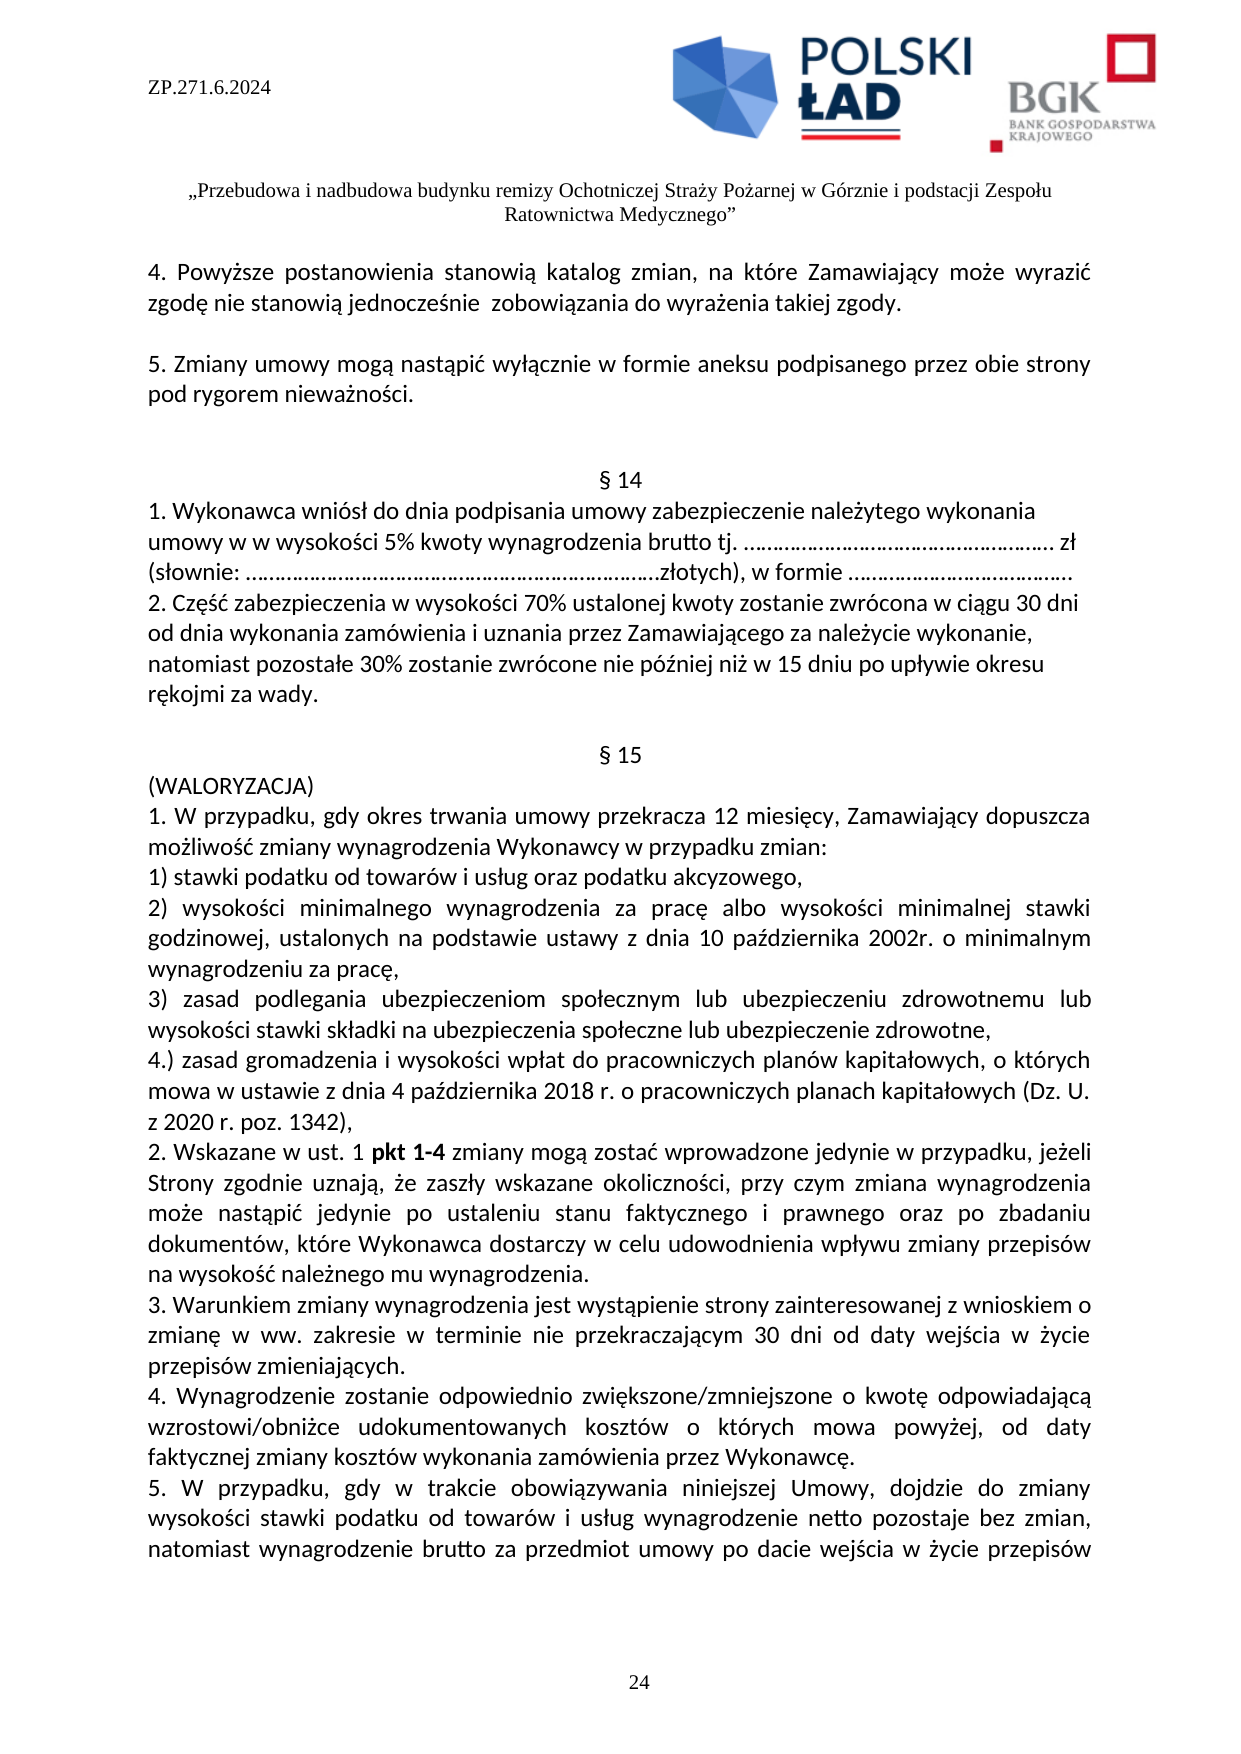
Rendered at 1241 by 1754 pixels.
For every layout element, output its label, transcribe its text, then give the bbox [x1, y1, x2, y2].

text 4.) zasad gromadzenia i wysokości wpłat do pracowniczych planów kapitałowych, o których mowa w ustawie z dnia 4 października 2018 r. o pracowniczych planach kapitałowych (Dz. U. z 2020 r. poz. 1342), [148, 1044, 1092, 1136]
text (WALORYZACJA) [148, 770, 1092, 800]
text § 15 [148, 739, 1092, 770]
text 1) stawki podatku od towarów i usług oraz podatku akcyzowego, [148, 861, 1092, 892]
text § 14 [148, 465, 1092, 495]
text 1. Wykonawca wniósł do dnia podpisania umowy zabezpieczenie należytego wykonania umowy w w wysokości 5% kwoty wynagrodzenia brutto tj. ……………………………………………… zł [148, 495, 1092, 556]
text 4. Wynagrodzenie zostanie odpowiednio zwiększone/zmniejszone o kwotę odpowiadającą wzrostowi/obniżce udokumentowanych kosztów o których mowa powyżej, od daty faktycznej zmiany kosztów wykonania zamówienia przez Wykonawcę. [148, 1380, 1092, 1472]
text 5. Zmiany umowy mogą nastąpić wyłącznie w formie aneksu podpisanego przez obie strony pod rygorem nieważności. [148, 348, 1092, 409]
text (słownie: ………………………………………………………………złotych), w formie ………………………………… [148, 556, 1092, 587]
text 1. W przypadku, gdy okres trwania umowy przekracza 12 miesięcy, Zamawiający dopuszcza możliwość zmiany wynagrodzenia Wykonawcy w przypadku zmian: [148, 800, 1092, 861]
text 3. Warunkiem zmiany wynagrodzenia jest wystąpienie strony zainteresowanej z wnioskiem o zmianę w ww. zakresie w terminie nie przekraczającym 30 dni od daty wejścia w życie przepisów zmieniających. [148, 1289, 1092, 1380]
picture [665, 28, 1179, 157]
text 2. Wskazane w ust. 1 pkt 1-4 zmiany mogą zostać wprowadzone jedynie w przypadku, jeżeli Strony zgodnie uznają, że zaszły wskazane okoliczności, przy czym zmiana wynagrodzenia może nastąpić jedynie po ustaleniu stanu faktycznego i prawnego oraz po zbadaniu dokumentów, które Wykonawca dostarczy w celu udowodnienia wpływu zmiany przepisów na wysokość należnego mu wynagrodzenia. [148, 1136, 1092, 1289]
text 3) zasad podlegania ubezpieczeniom społecznym lub ubezpieczeniu zdrowotnemu lub wysokości stawki składki na ubezpieczenia społeczne lub ubezpieczenie zdrowotne, [148, 983, 1092, 1044]
text 4. Powyższe postanowienia stanowią katalog zmian, na które Zamawiający może wyrazić zgodę nie stanowią jednocześnie zobowiązania do wyrażenia takiej zgody. [148, 226, 1092, 317]
text 2) wysokości minimalnego wynagrodzenia za pracę albo wysokości minimalnej stawki godzinowej, ustalonych na podstawie ustawy z dnia 10 października 2002r. o minimalnym wynagrodzeniu za pracę, [148, 892, 1092, 983]
text 2. Część zabezpieczenia w wysokości 70% ustalonej kwoty zostanie zwrócona w ciągu 30 dni od dnia wykonania zamówienia i uznania przez Zamawiającego za należycie wykonanie, natomiast pozostałe 30% zostanie zwrócone nie później niż w 15 dniu po upływie okresu rękojmi za wady. [148, 587, 1092, 709]
